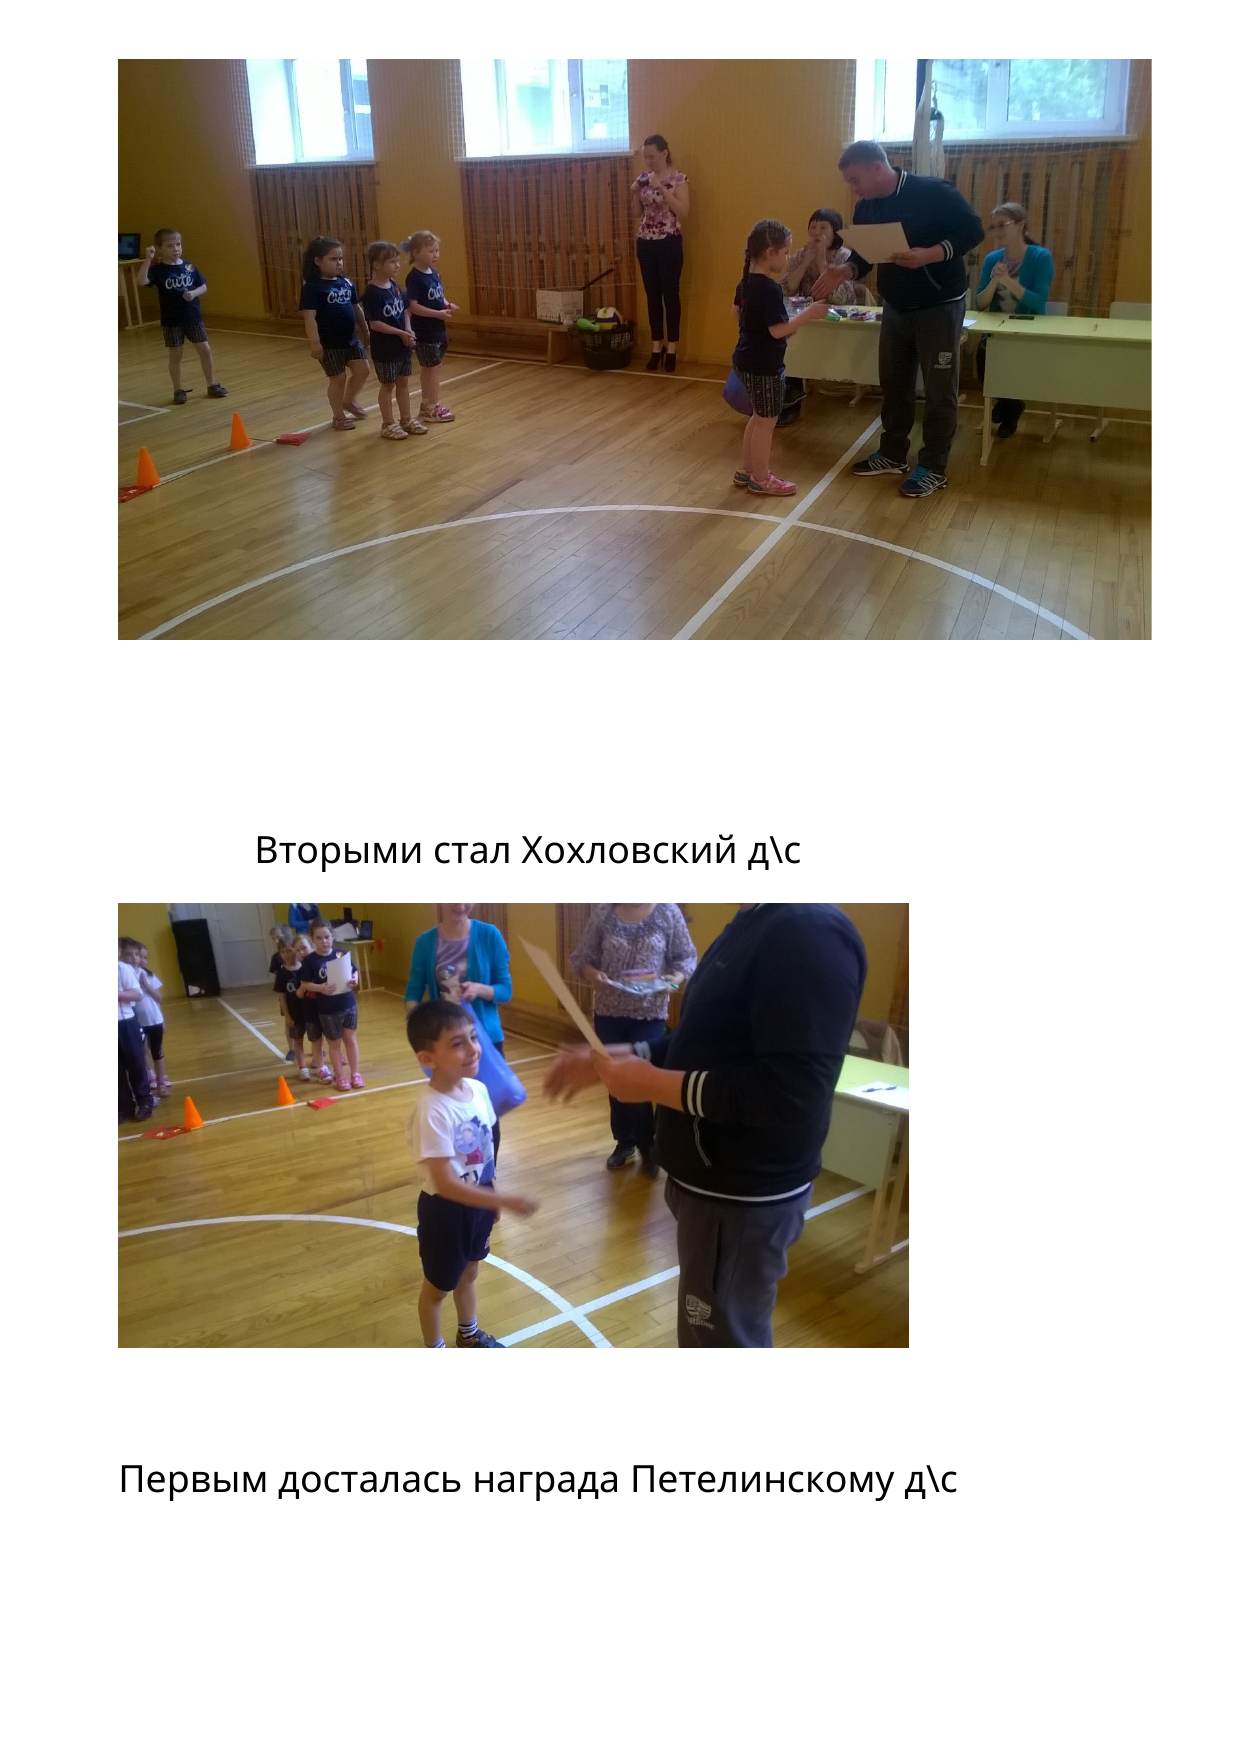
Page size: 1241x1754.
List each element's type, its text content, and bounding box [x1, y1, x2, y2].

text Вторыми стал Хохловский д\с [118, 824, 1152, 875]
picture [118, 903, 909, 1348]
text Первым досталась награда Петелинскому д\с [118, 1452, 1152, 1503]
picture [118, 59, 1152, 640]
